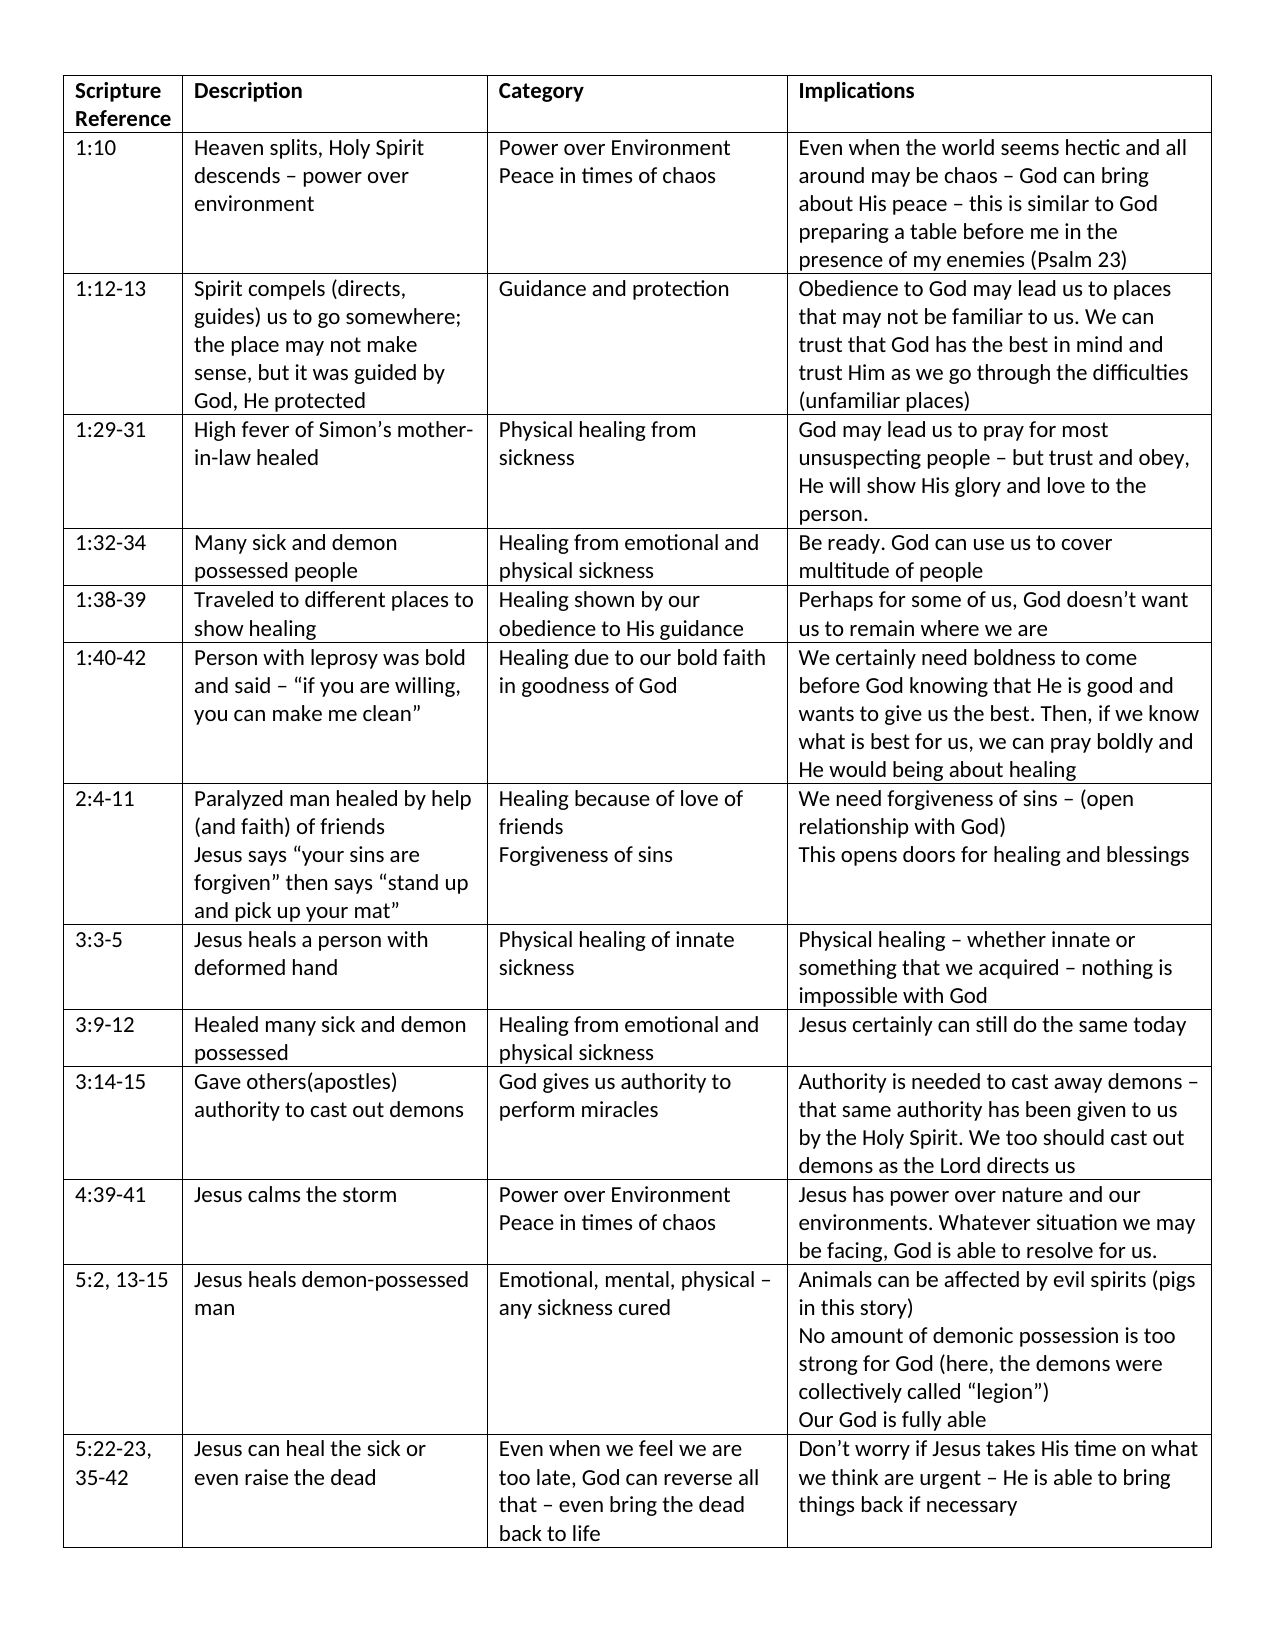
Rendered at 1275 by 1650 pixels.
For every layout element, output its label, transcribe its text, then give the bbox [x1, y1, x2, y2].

table_cell 1:10 [64, 133, 182, 273]
table_cell We certainly need boldness to come before God knowing that He is good and wants to give us the best. Then, if we know what is best for us, we can pray boldly and He would being about healing [788, 643, 1211, 783]
table_header Category [488, 76, 787, 132]
table_cell Spirit compels (directs, guides) us to go somewhere; the place may not make sense, but it was guided by God, He protected [183, 274, 487, 414]
table_cell Physical healing – whether innate or something that we acquired – nothing is impossible with God [788, 925, 1211, 1009]
table_cell Authority is needed to cast away demons – that same authority has been given to us by the Holy Spirit. We too should cast out demons as the Lord directs us [788, 1067, 1211, 1179]
table_cell 5:22-23, 35-42 [64, 1435, 182, 1547]
table_cell 1:38-39 [64, 586, 182, 642]
table_cell Jesus heals demon-possessed man [183, 1265, 487, 1433]
table_cell Power over Environment Peace in times of chaos [488, 1180, 787, 1264]
table_cell 4:39-41 [64, 1180, 182, 1264]
table_cell God may lead us to pray for most unsuspecting people – but trust and obey, He will show His glory and love to the person. [788, 415, 1211, 527]
table_cell Perhaps for some of us, God doesn’t want us to remain where we are [788, 586, 1211, 642]
table_cell Jesus can heal the sick or even raise the dead [183, 1435, 487, 1547]
table_cell Traveled to different places to show healing [183, 586, 487, 642]
table_cell Jesus certainly can still do the same today [788, 1010, 1211, 1066]
table_cell 3:3-5 [64, 925, 182, 1009]
table_cell Healing from emotional and physical sickness [488, 1010, 787, 1066]
table_cell Jesus has power over nature and our environments. Whatever situation we may be facing, God is able to resolve for us. [788, 1180, 1211, 1264]
table_cell Person with leprosy was bold and said – “if you are willing, you can make me clean” [183, 643, 487, 783]
table_cell 1:32-34 [64, 529, 182, 584]
table_header Description [183, 76, 487, 132]
table_cell Emotional, mental, physical – any sickness cured [488, 1265, 787, 1433]
table_cell Guidance and protection [488, 274, 787, 414]
table_cell 3:14-15 [64, 1067, 182, 1179]
table_cell We need forgiveness of sins – (open relationship with God) This opens doors for healing and blessings [788, 784, 1211, 924]
table_cell High fever of Simon’s mother-in-law healed [183, 415, 487, 527]
table_cell Healed many sick and demon possessed [183, 1010, 487, 1066]
table_cell Even when we feel we are too late, God can reverse all that – even bring the dead back to life [488, 1435, 787, 1547]
table_cell Physical healing from sickness [488, 415, 787, 527]
table_cell God gives us authority to perform miracles [488, 1067, 787, 1179]
table_cell Gave others(apostles) authority to cast out demons [183, 1067, 487, 1179]
table_cell Power over Environment Peace in times of chaos [488, 133, 787, 273]
table_cell Heaven splits, Holy Spirit descends – power over environment [183, 133, 487, 273]
table_cell 1:29-31 [64, 415, 182, 527]
table_cell 3:9-12 [64, 1010, 182, 1066]
table_cell 1:12-13 [64, 274, 182, 414]
table_cell Be ready. God can use us to cover multitude of people [788, 529, 1211, 584]
table_cell Healing due to our bold faith in goodness of God [488, 643, 787, 783]
table_header Implications [788, 76, 1211, 132]
table_cell Healing from emotional and physical sickness [488, 529, 787, 584]
table_header Scripture Reference [64, 76, 182, 132]
table_cell Physical healing of innate sickness [488, 925, 787, 1009]
table_cell 2:4-11 [64, 784, 182, 924]
table_cell 5:2, 13-15 [64, 1265, 182, 1433]
table_cell Obedience to God may lead us to places that may not be familiar to us. We can trust that God has the best in mind and trust Him as we go through the difficulties (unfamiliar places) [788, 274, 1211, 414]
table_cell Even when the world seems hectic and all around may be chaos – God can bring about His peace – this is similar to God preparing a table before me in the presence of my enemies (Psalm 23) [788, 133, 1211, 273]
table_cell Paralyzed man healed by help (and faith) of friends Jesus says “your sins are forgiven” then says “stand up and pick up your mat” [183, 784, 487, 924]
table_cell Don’t worry if Jesus takes His time on what we think are urgent – He is able to bring things back if necessary [788, 1435, 1211, 1547]
table_cell Animals can be affected by evil spirits (pigs in this story) No amount of demonic possession is too strong for God (here, the demons were collectively called “legion”) Our God is fully able [788, 1265, 1211, 1433]
table_cell Many sick and demon possessed people [183, 529, 487, 584]
table_cell Jesus heals a person with deformed hand [183, 925, 487, 1009]
table_cell Healing shown by our obedience to His guidance [488, 586, 787, 642]
table_cell Healing because of love of friends Forgiveness of sins [488, 784, 787, 924]
table_cell Jesus calms the storm [183, 1180, 487, 1264]
table_cell 1:40-42 [64, 643, 182, 783]
